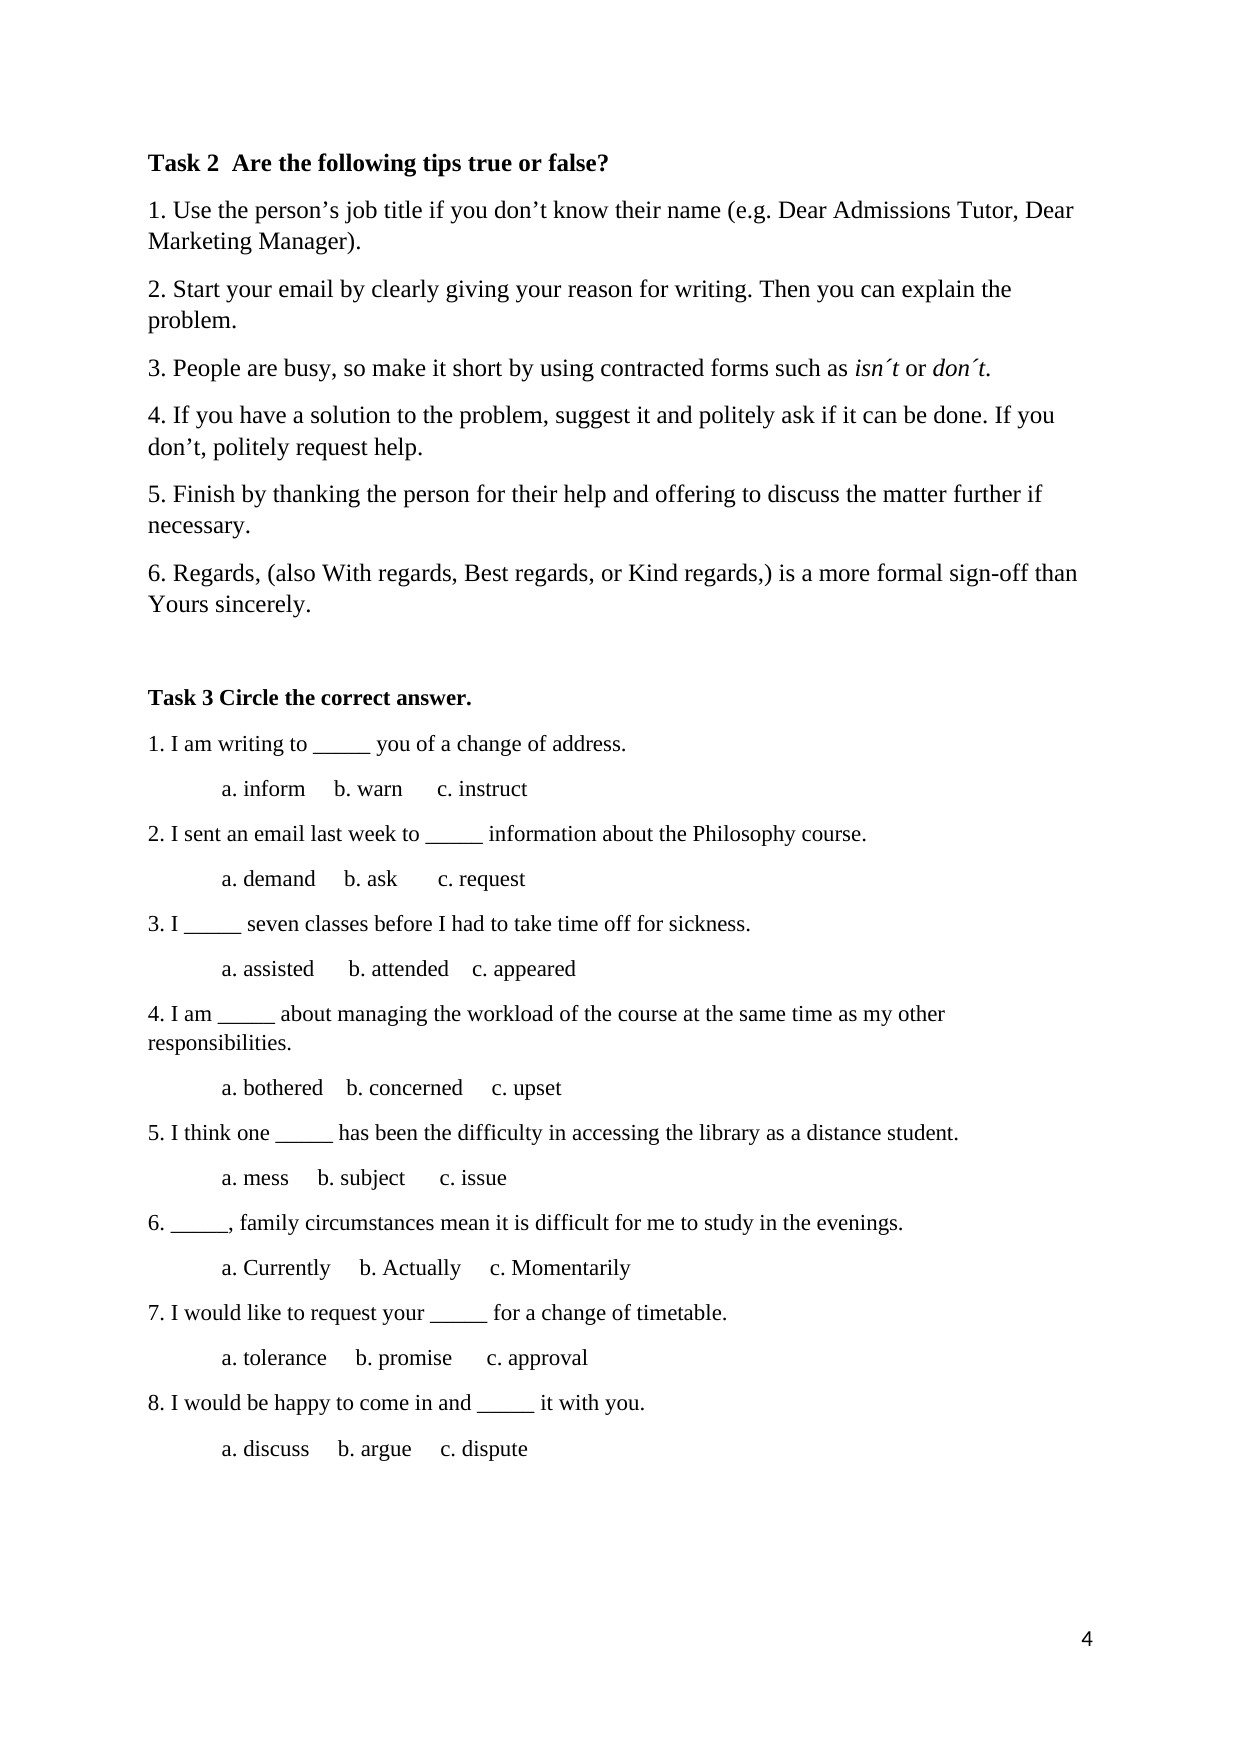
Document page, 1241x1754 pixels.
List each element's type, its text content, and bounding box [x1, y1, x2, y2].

text 7. I would like to request your _____ for a change of timetable. [148, 1299, 1093, 1326]
text a. bothered b. concerned c. upset [148, 1074, 1093, 1100]
text a. assisted b. attended c. appeared [148, 955, 1093, 981]
text a. tolerance b. promise c. approval [148, 1344, 1093, 1371]
text Task 2 Are the following tips true or false? [148, 148, 1093, 176]
text 4. If you have a solution to the problem, suggest it and politely ask if it can be done. If you don’t, politely request help. [148, 401, 1093, 460]
text 6. Regards, (also With regards, Best regards, or Kind regards,) is a more formal sign-off than Yours sincerely. [148, 558, 1093, 618]
text 5. Finish by thanking the person for their help and offering to discuss the matter further if necessary. [148, 479, 1093, 539]
text a. inform b. warn c. instruct [148, 775, 1093, 801]
text a. demand b. ask c. request [148, 865, 1093, 891]
text a. mess b. subject c. issue [148, 1164, 1093, 1190]
text 1. I am writing to _____ you of a change of address. [148, 729, 1093, 756]
text 3. People are busy, so make it short by using contracted forms such as isn´t or don´t. [148, 353, 1093, 382]
text 2. I sent an email last week to _____ information about the Philosophy course. [148, 820, 1093, 846]
text 6. _____, family circumstances mean it is difficult for me to study in the evenings. [148, 1209, 1093, 1235]
text 5. I think one _____ has been the difficulty in accessing the library as a distance student. [148, 1119, 1093, 1145]
text a. Currently b. Actually c. Momentarily [148, 1254, 1093, 1281]
text Task 3 Circle the correct answer. [148, 684, 1093, 711]
text 2. Start your email by clearly giving your reason for writing. Then you can explain the problem. [148, 274, 1093, 334]
text 3. I _____ seven classes before I had to take time off for sickness. [148, 910, 1093, 936]
text 1. Use the person’s job title if you don’t know their name (e.g. Dear Admissions Tutor, Dear Marketing Manager). [148, 195, 1093, 255]
text a. discuss b. argue c. dispute [148, 1434, 1093, 1461]
text 8. I would be happy to come in and _____ it with you. [148, 1389, 1093, 1416]
text 4. I am _____ about managing the workload of the course at the same time as my other responsibilities. [148, 1000, 1093, 1055]
